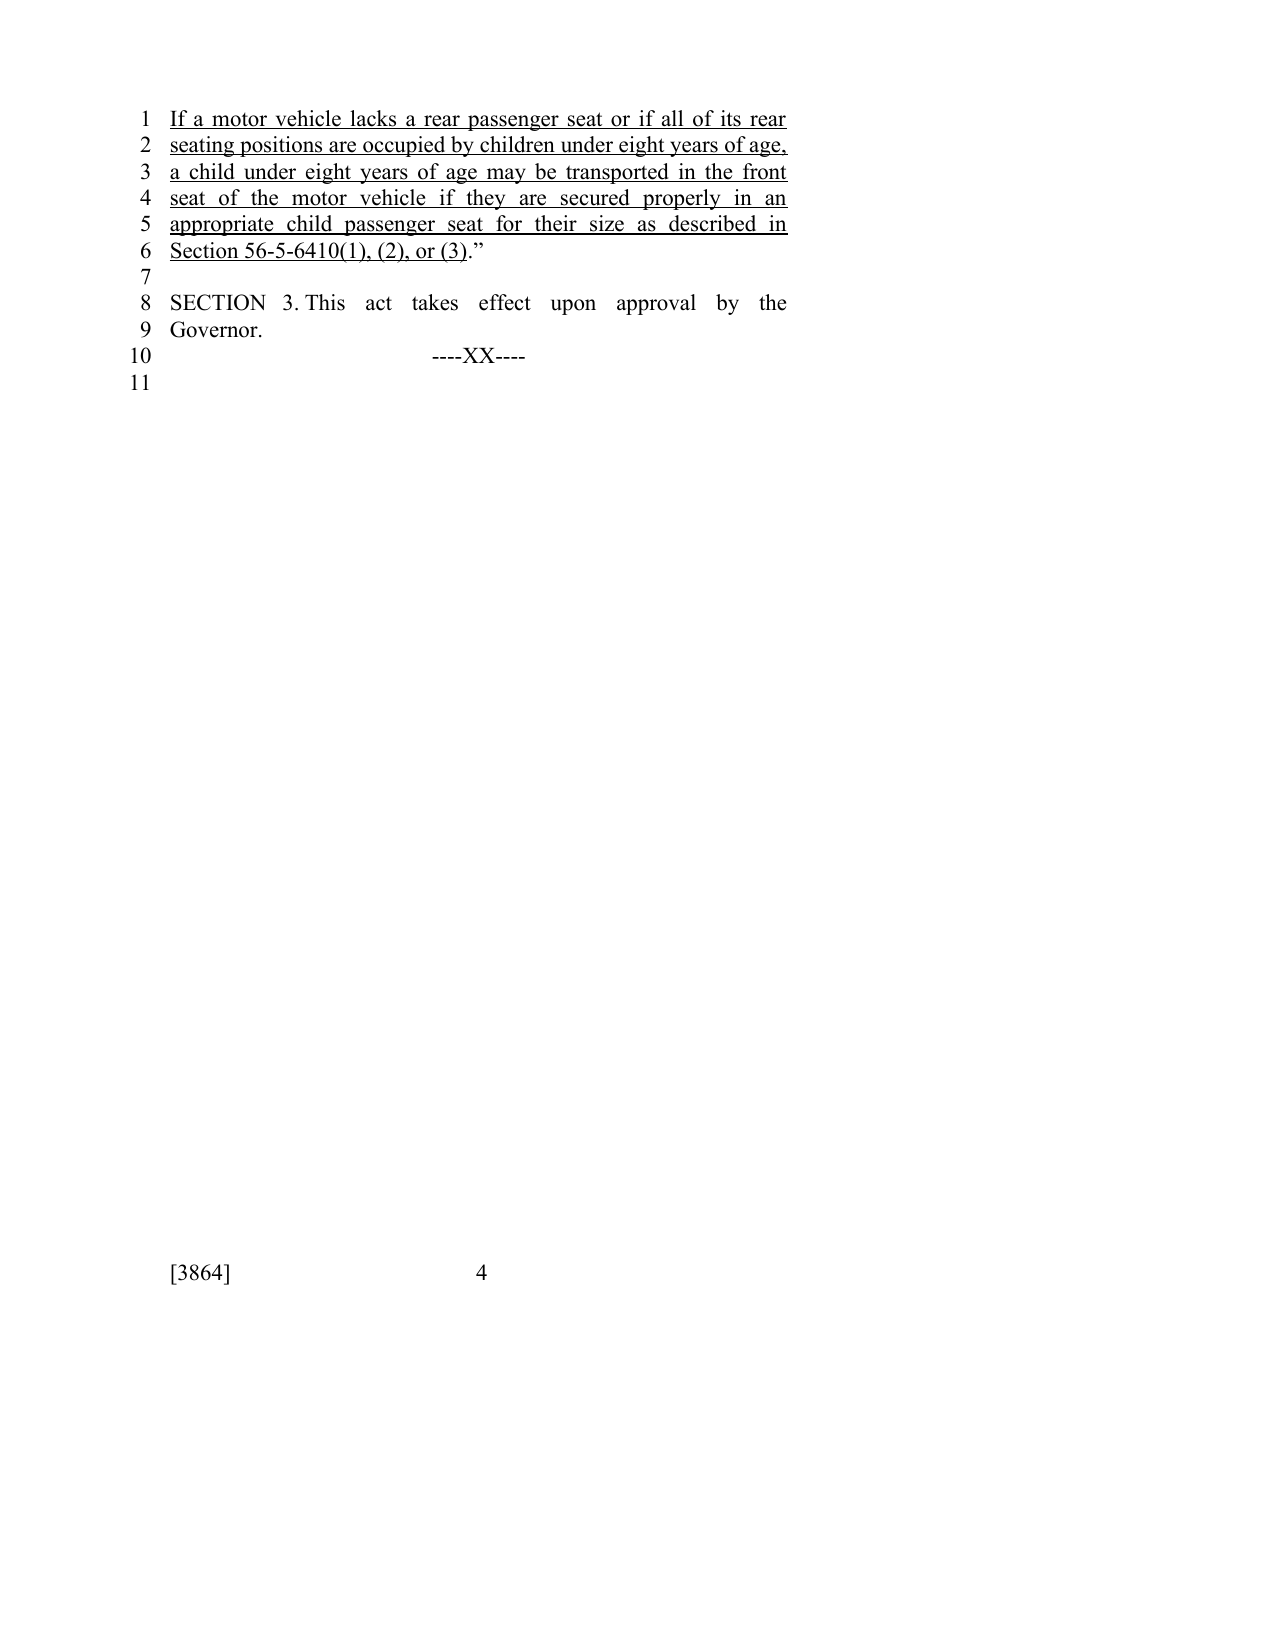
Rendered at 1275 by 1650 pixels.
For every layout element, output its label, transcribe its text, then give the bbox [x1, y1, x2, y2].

text ----XX---- [169, 342, 787, 368]
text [169, 129, 787, 154]
text SECTION 3. This act takes effect upon approval by the Governor. [169, 289, 787, 342]
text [169, 105, 787, 128]
